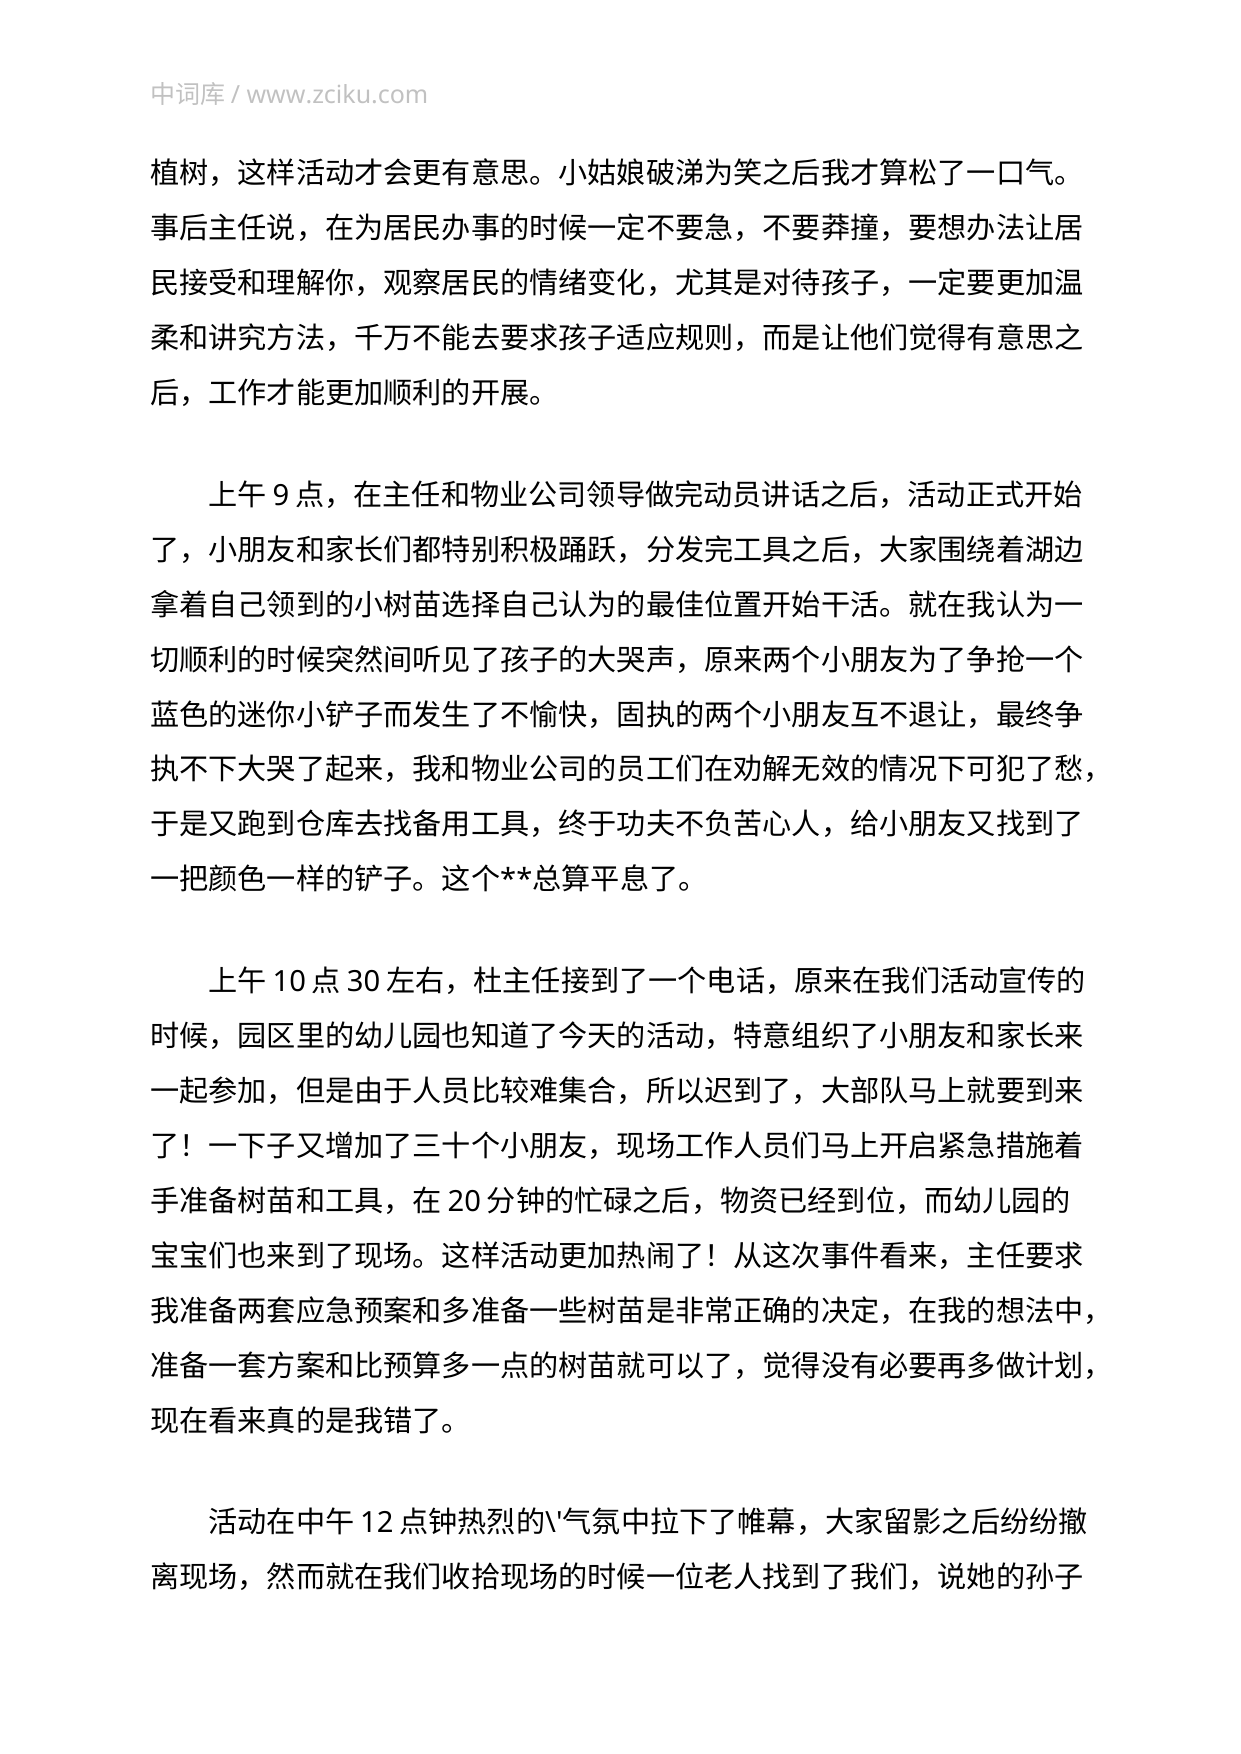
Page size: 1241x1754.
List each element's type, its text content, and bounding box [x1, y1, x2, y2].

text 上午9点，在主任和物业公司领导做完动员讲话之后，活动正式开始了，小朋友和家长们都特别积极踊跃，分发完工具之后，大家围绕着湖边拿着自己领到的小树苗选择自己认为的最佳位置开始干活。就在我认为一切顺利的时候突然间听见了孩子的大哭声，原来两个小朋友为了争抢一个蓝色的迷你小铲子而发生了不愉快，固执的两个小朋友互不退让，最终争执不下大哭了起来，我和物业公司的员工们在劝解无效的情况下可犯了愁，于是又跑到仓库去找备用工具，终于功夫不负苦心人，给小朋友又找到了一把颜色一样的铲子。这个**总算平息了。 [150, 471, 1090, 898]
text 上午10点30左右，杜主任接到了一个电话，原来在我们活动宣传的时候，园区里的幼儿园也知道了今天的活动，特意组织了小朋友和家长来一起参加，但是由于人员比较难集合，所以迟到了，大部队马上就要到来了！一下子又增加了三十个小朋友，现场工作人员们马上开启紧急措施着手准备树苗和工具，在20分钟的忙碌之后，物资已经到位，而幼儿园的宝宝们也来到了现场。这样活动更加热闹了！从这次事件看来，主任要求我准备两套应急预案和多准备一些树苗是非常正确的决定，在我的想法中，准备一套方案和比预算多一点的树苗就可以了，觉得没有必要再多做计划，现在看来真的是我错了。 [150, 958, 1090, 1439]
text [150, 150, 1090, 412]
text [150, 1499, 1090, 1596]
